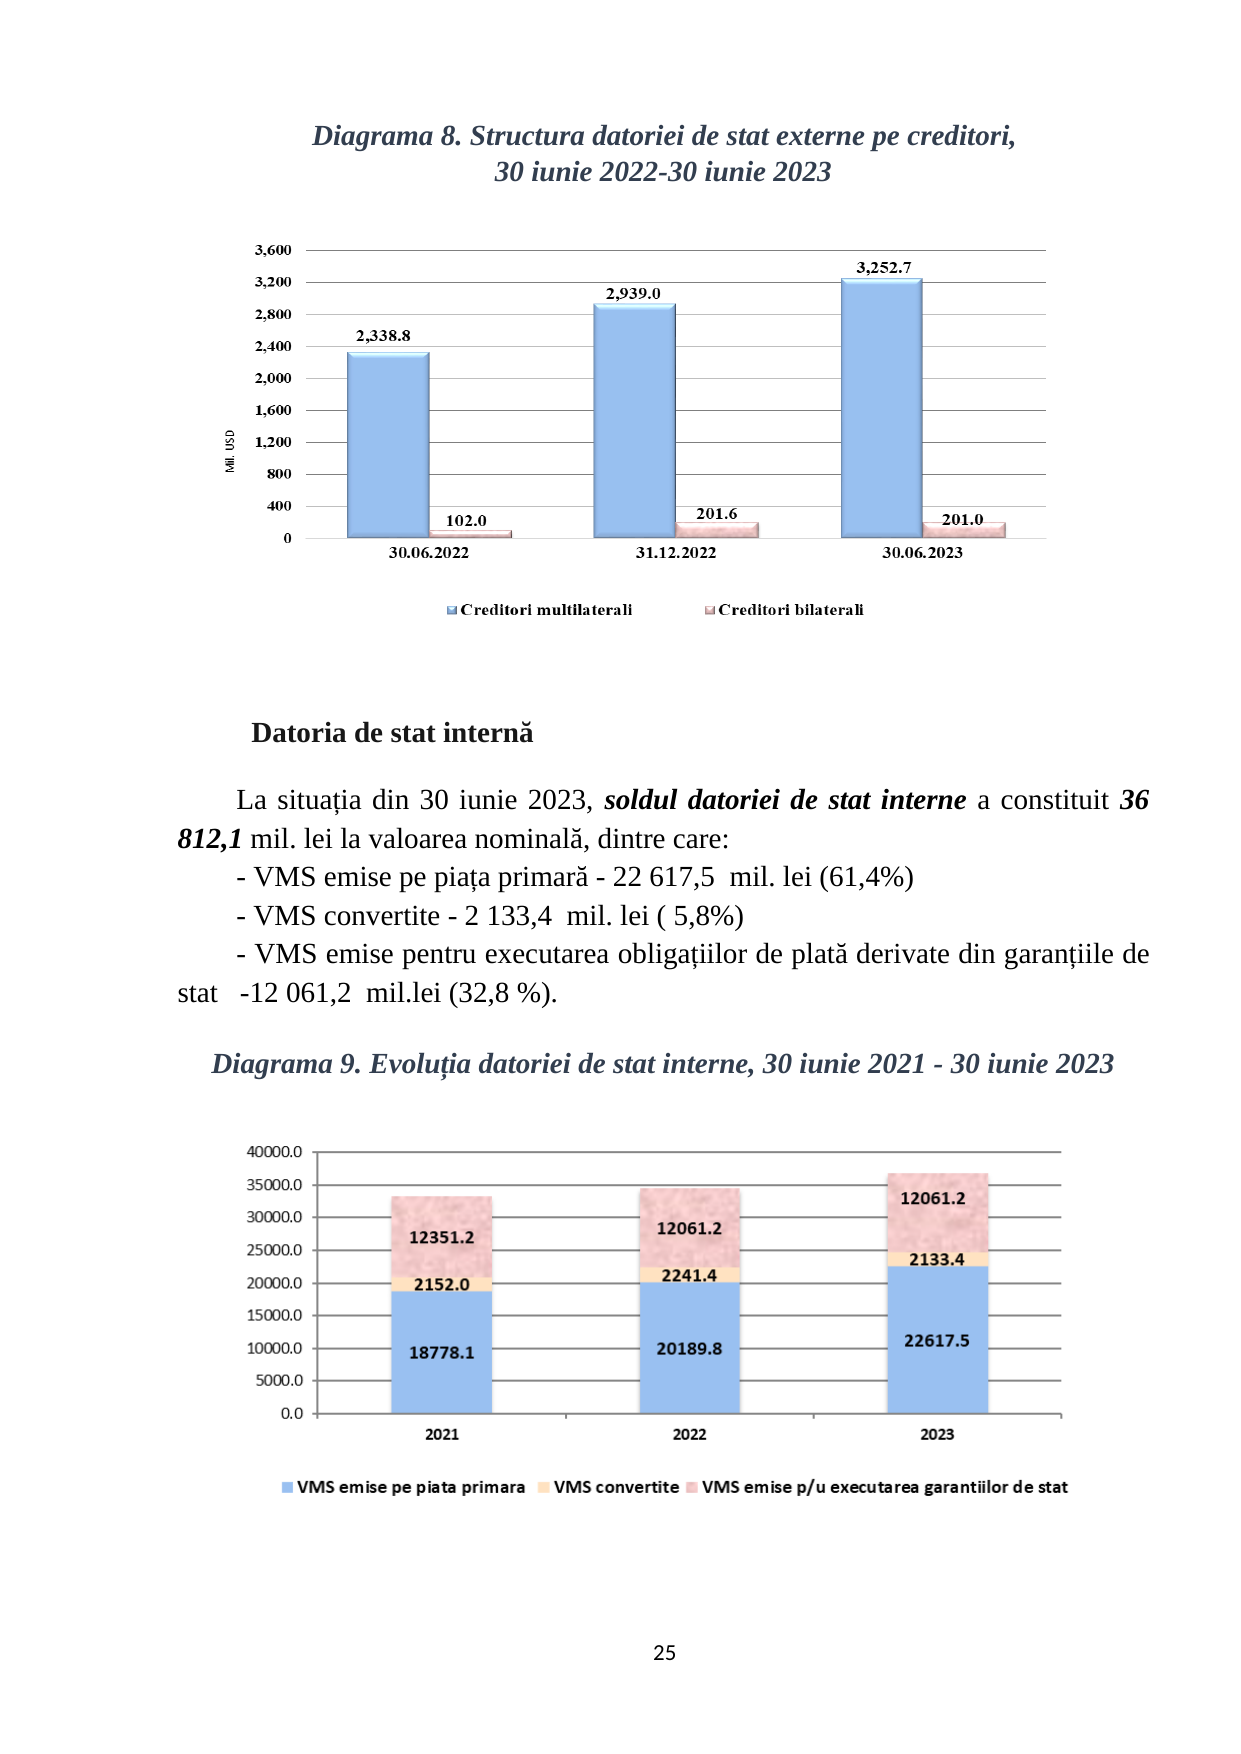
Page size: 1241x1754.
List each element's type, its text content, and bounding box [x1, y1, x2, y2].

picture [223, 1081, 1106, 1538]
text - VMS convertite - 2 133,4 mil. lei ( 5,8%) [177, 898, 1152, 932]
text Datoria de stat internă [177, 715, 1152, 749]
picture [177, 201, 1117, 697]
text - VMS emise pentru executarea obligațiilor de plată derivate din garanțiile de stat -12 061,2 mil.lei (32,8 %). [177, 937, 1152, 1009]
subtitle Diagrama 9. Evoluția datoriei de stat interne, 30 iunie 2021 - 30 iunie 2023 [177, 1046, 1152, 1079]
subtitle 30 iunie 2022-30 iunie 2023 [177, 154, 1152, 187]
text - VMS emise pe piața primară - 22 617,5 mil. lei (61,4%) [177, 859, 1152, 893]
subtitle Diagrama 8. Structura datoriei de stat externe pe creditori, [177, 118, 1152, 152]
text La situația din 30 iunie 2023, soldul datoriei de stat interne a constituit 36 812,1 mil. lei la valoarea nominală, dintre care: [177, 782, 1152, 854]
